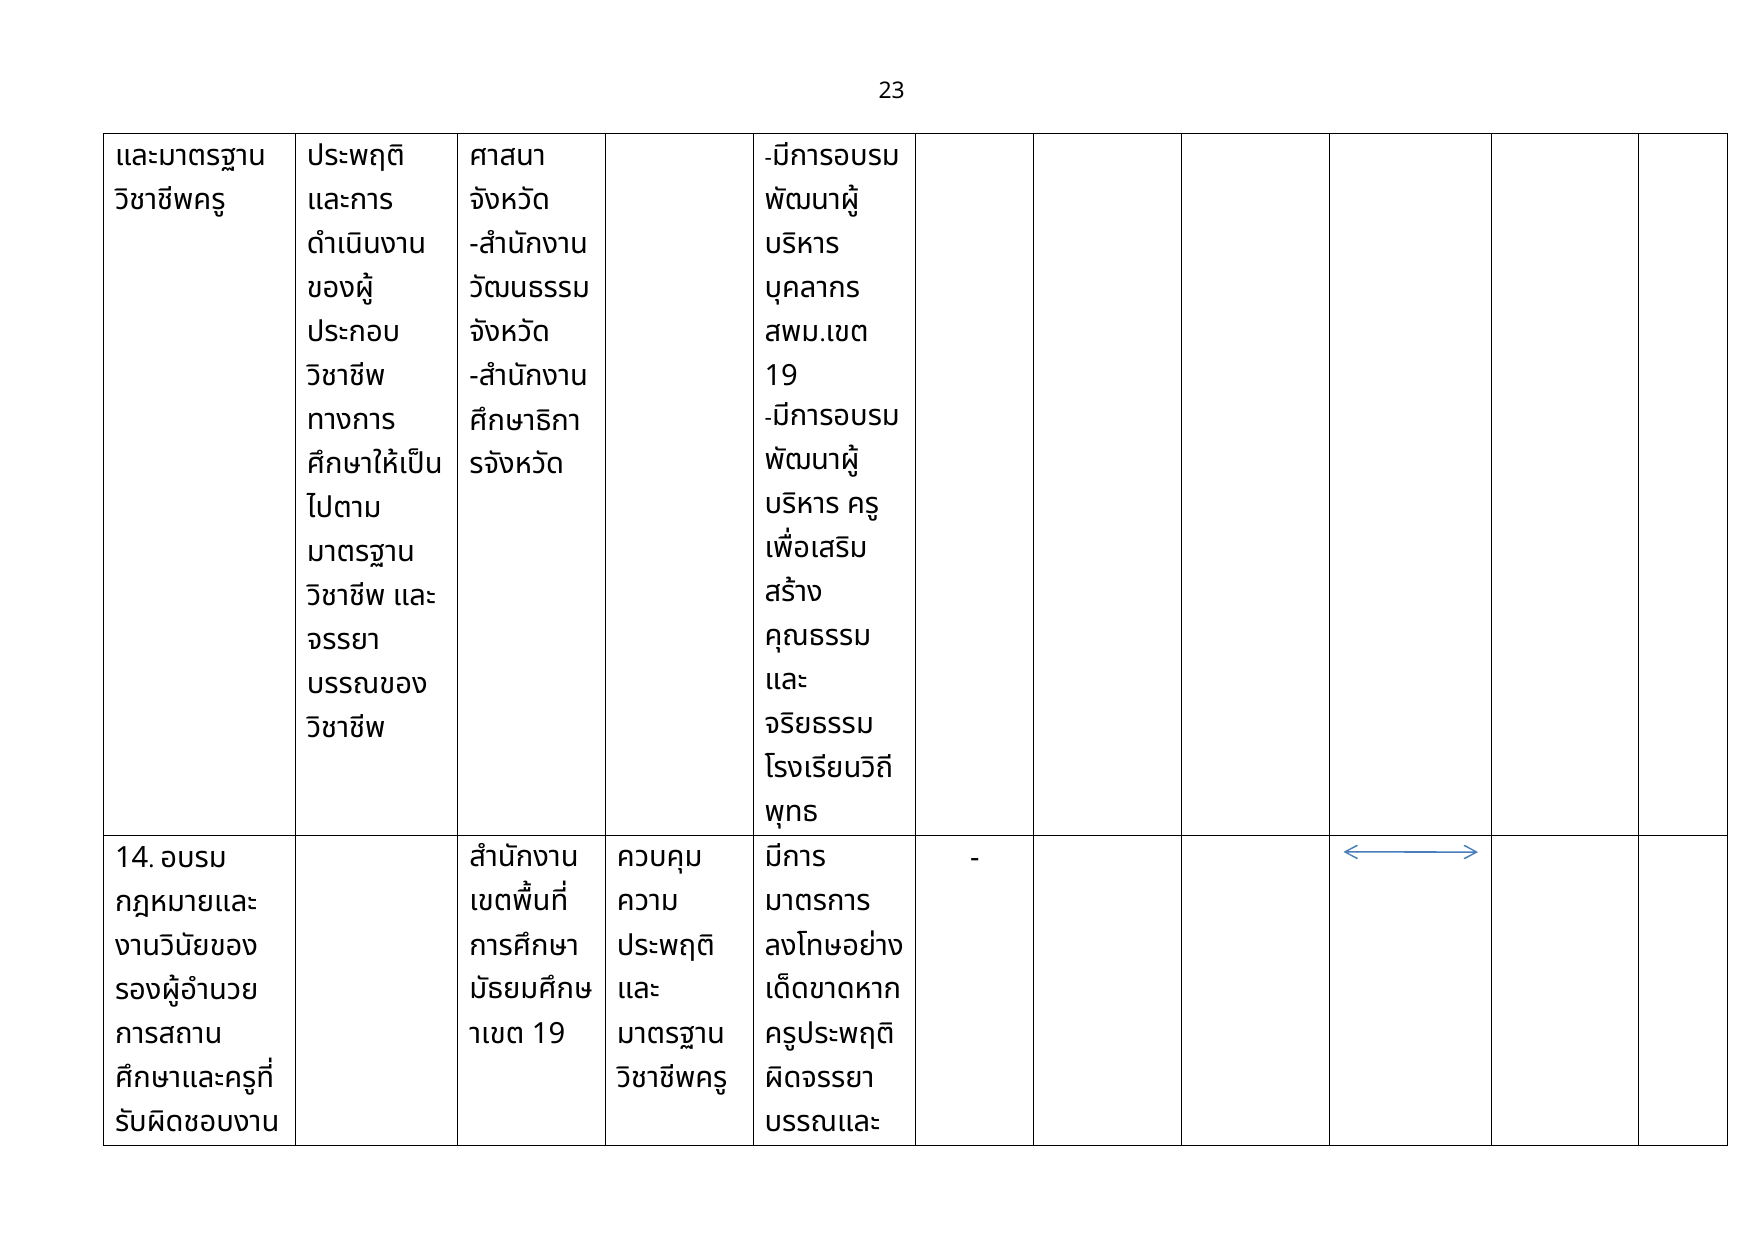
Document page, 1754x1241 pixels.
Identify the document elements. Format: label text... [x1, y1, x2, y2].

table_cell - [916, 836, 1033, 1144]
table_cell [1330, 836, 1491, 1144]
table_cell [1639, 836, 1727, 1144]
table_cell [1182, 134, 1329, 835]
table_cell [1034, 134, 1181, 835]
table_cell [104, 836, 295, 1144]
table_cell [104, 134, 295, 835]
table_cell [1492, 836, 1638, 1144]
table_cell [1182, 836, 1329, 1144]
table_cell [606, 134, 753, 835]
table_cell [606, 836, 753, 1144]
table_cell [754, 134, 915, 835]
table_cell [1492, 134, 1638, 835]
table_cell [296, 836, 457, 1144]
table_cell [754, 836, 915, 1144]
table_cell - [916, 134, 1033, 835]
table_cell [1639, 134, 1727, 835]
table_cell [1330, 134, 1491, 835]
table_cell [458, 836, 605, 1144]
table_cell [1034, 836, 1181, 1144]
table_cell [296, 134, 457, 835]
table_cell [458, 134, 605, 835]
